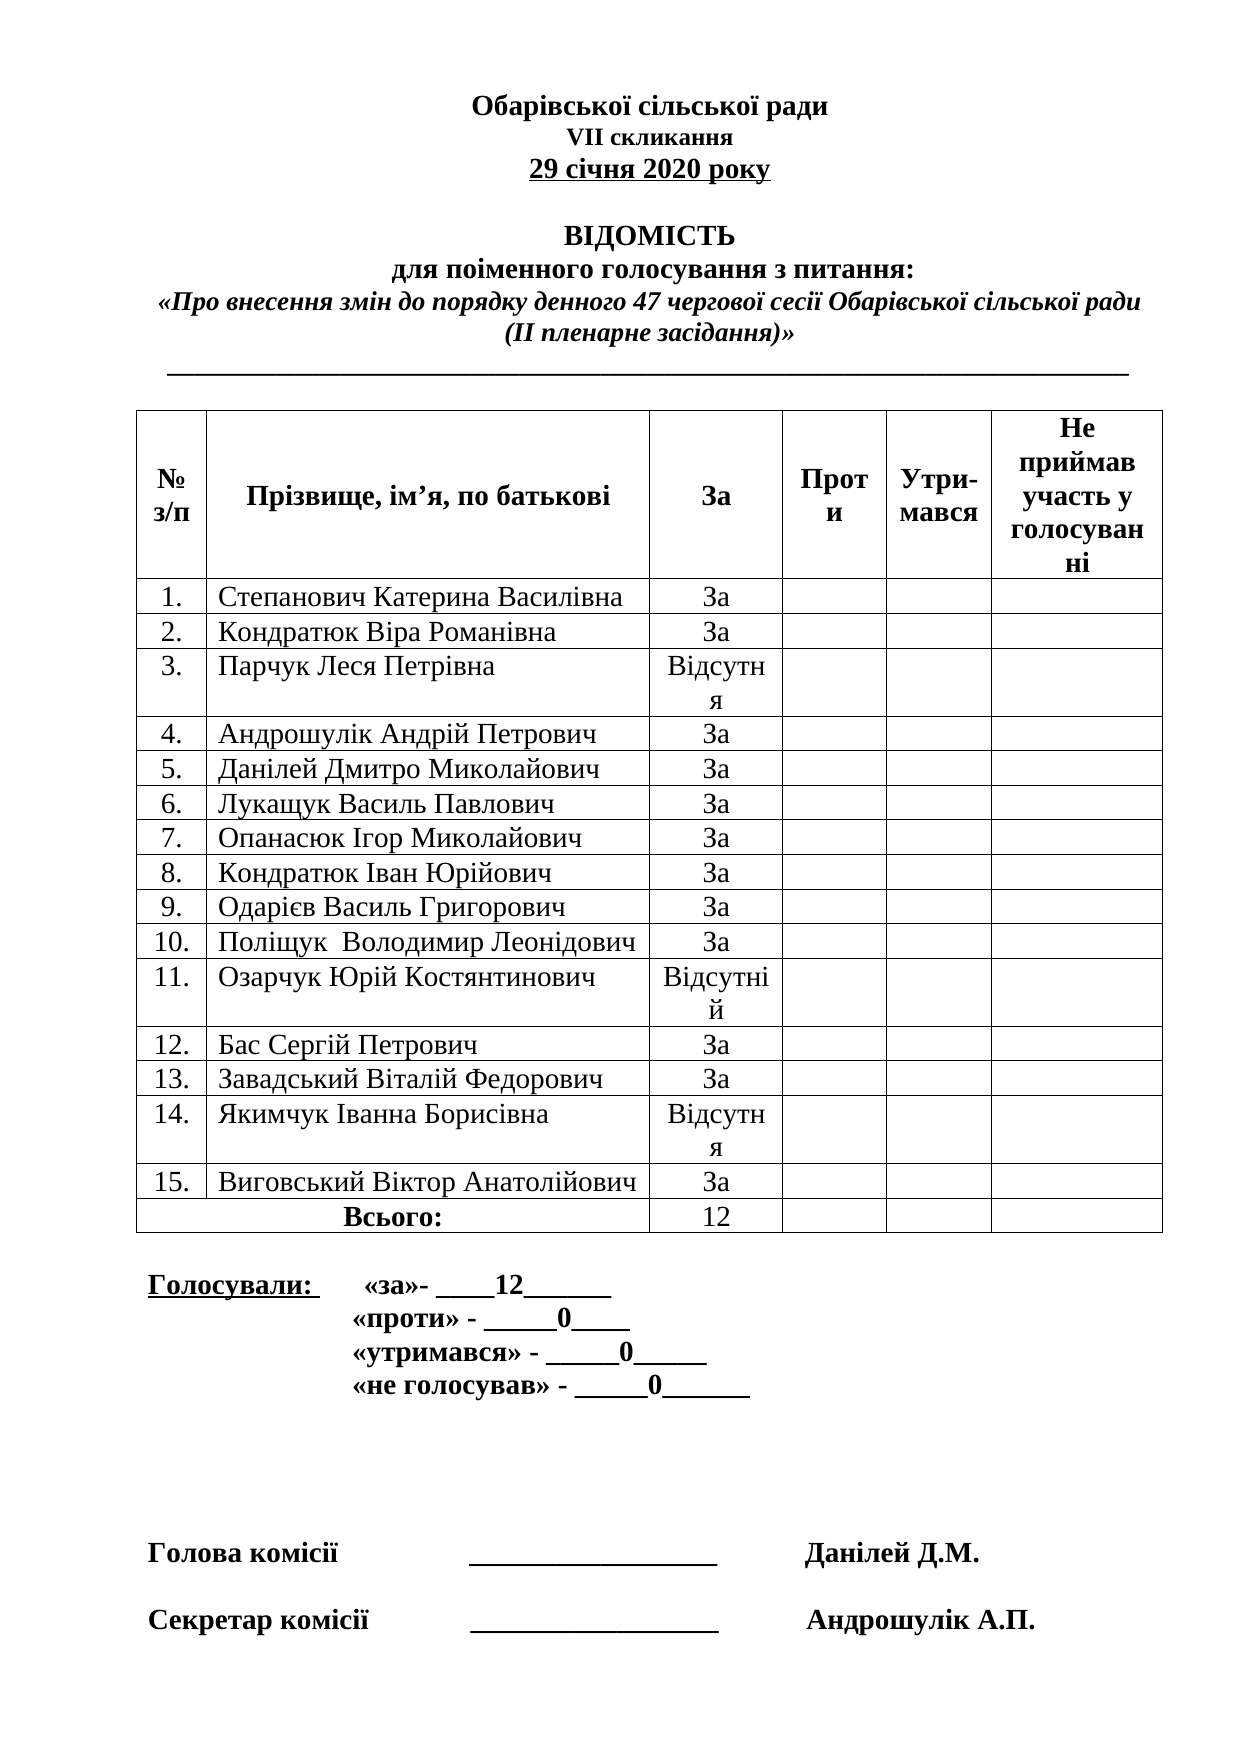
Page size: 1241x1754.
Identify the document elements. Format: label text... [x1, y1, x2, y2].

table_cell 7. [137, 820, 206, 854]
table_header Проти [783, 411, 886, 578]
table_cell [887, 717, 991, 750]
table_cell [783, 1199, 886, 1232]
table_cell [992, 614, 1162, 647]
table_cell [887, 1061, 991, 1095]
table_cell Парчук Леся Петрівна [207, 649, 649, 716]
text «утримався» - _____0_____ [148, 1334, 1152, 1367]
text «не голосував» - _____0______ [148, 1367, 1152, 1401]
table_cell 15. [137, 1164, 206, 1198]
table_cell За [650, 820, 782, 854]
table_header Прізвище, ім’я, по батькові [207, 411, 649, 578]
table_cell 12. [137, 1027, 206, 1060]
table_cell [992, 751, 1162, 785]
text Голова комісії _________________ Данілей Д.М. [148, 1535, 1152, 1569]
table_cell 2. [137, 614, 206, 647]
table_cell 9. [137, 890, 206, 923]
table_cell 5. [137, 751, 206, 785]
table_cell 14. [137, 1096, 206, 1163]
table_cell [992, 855, 1162, 888]
table_cell [783, 1164, 886, 1198]
table_cell Всього: [137, 1199, 649, 1232]
text ВІДОМІСТЬ [148, 218, 1152, 251]
table_cell [887, 1096, 991, 1163]
table_cell [992, 1199, 1162, 1232]
table_header За [650, 411, 782, 578]
table_cell За [650, 890, 782, 923]
table_cell [992, 1027, 1162, 1060]
table_header Не приймав участь у голосуванні [992, 411, 1162, 578]
table_cell [887, 890, 991, 923]
table_cell За [650, 717, 782, 750]
text Обарівської сільської ради [148, 88, 1152, 122]
table_cell Завадський Віталій Федорович [207, 1061, 649, 1095]
table_cell [783, 614, 886, 647]
table_cell За [650, 1061, 782, 1095]
text _______________________________________________________________________ [148, 347, 1152, 378]
table_cell Одарієв Василь Григорович [207, 890, 649, 923]
text «проти» - _____0____ [148, 1300, 1152, 1334]
table_cell [887, 579, 991, 613]
table_cell [887, 649, 991, 716]
table_cell [783, 649, 886, 716]
table_cell Виговський Віктор Анатолійович [207, 1164, 649, 1198]
table_cell Відсутній [650, 959, 782, 1026]
table_cell [887, 786, 991, 819]
table_cell Кондратюк Віра Романівна [207, 614, 649, 647]
table_cell [887, 924, 991, 958]
table_cell [783, 786, 886, 819]
text для поіменного голосування з питання: [148, 251, 1152, 285]
text «Про внесення змін до порядку денного 47 чергової сесії Обарівської сільської ради (ІІ пленарне засідання)» [148, 285, 1152, 347]
table_cell За [650, 924, 782, 958]
table_cell [887, 751, 991, 785]
table_cell [887, 855, 991, 888]
table_cell [992, 890, 1162, 923]
table_cell [992, 579, 1162, 613]
table_cell [992, 820, 1162, 854]
table_cell Кондратюк Іван Юрійович [207, 855, 649, 888]
table_cell Озарчук Юрій Костянтинович [207, 959, 649, 1026]
table_cell Якимчук Іванна Борисівна [207, 1096, 649, 1163]
table_cell За [650, 614, 782, 647]
table_cell [887, 820, 991, 854]
table_cell [992, 959, 1162, 1026]
table_cell 1. [137, 579, 206, 613]
table_cell [992, 649, 1162, 716]
table_cell 4. [137, 717, 206, 750]
table_cell 11. [137, 959, 206, 1026]
table_header № з/п [137, 411, 206, 578]
table_cell [992, 1061, 1162, 1095]
table_cell [887, 1164, 991, 1198]
table_cell За [650, 855, 782, 888]
table_cell [783, 959, 886, 1026]
table_cell [992, 1164, 1162, 1198]
table_cell Опанасюк Ігор Миколайович [207, 820, 649, 854]
table_cell За [650, 1164, 782, 1198]
table_cell 3. [137, 649, 206, 716]
table_cell [992, 1096, 1162, 1163]
table_cell 8. [137, 855, 206, 888]
table_cell [783, 717, 886, 750]
table_cell [783, 751, 886, 785]
table_cell За [650, 579, 782, 613]
table_cell Відсутня [650, 649, 782, 716]
table_cell Степанович Катерина Василівна [207, 579, 649, 613]
text VII скликання [148, 122, 1152, 151]
table_cell Бас Сергій Петрович [207, 1027, 649, 1060]
table_cell [887, 1199, 991, 1232]
table_cell [783, 1061, 886, 1095]
table_cell [783, 579, 886, 613]
text Голосували: «за»- ____12______ [148, 1267, 1152, 1300]
table_cell [783, 1096, 886, 1163]
table_cell [783, 924, 886, 958]
table_header Утри-мався [887, 411, 991, 578]
table_cell [887, 959, 991, 1026]
table_cell 10. [137, 924, 206, 958]
table_cell [783, 855, 886, 888]
table_cell [992, 786, 1162, 819]
table_cell [887, 1027, 991, 1060]
table_cell 6. [137, 786, 206, 819]
table_cell За [650, 751, 782, 785]
table_cell [992, 924, 1162, 958]
table_cell Поліщук Володимир Леонідович [207, 924, 649, 958]
table_cell Данілей Дмитро Миколайович [207, 751, 649, 785]
table_cell За [650, 786, 782, 819]
table_cell За [650, 1027, 782, 1060]
table_cell Андрошулік Андрій Петрович [207, 717, 649, 750]
table_cell [783, 820, 886, 854]
table_cell 13. [137, 1061, 206, 1095]
table_cell Лукащук Василь Павлович [207, 786, 649, 819]
text Секретар комісії _________________ Андрошулік А.П. [148, 1602, 1152, 1636]
text 29 січня 2020 року [148, 151, 1152, 184]
table_cell 12 [650, 1199, 782, 1232]
table_cell Відсутня [650, 1096, 782, 1163]
table_cell [887, 614, 991, 647]
table_cell [783, 1027, 886, 1060]
table_cell [783, 890, 886, 923]
table_cell [992, 717, 1162, 750]
